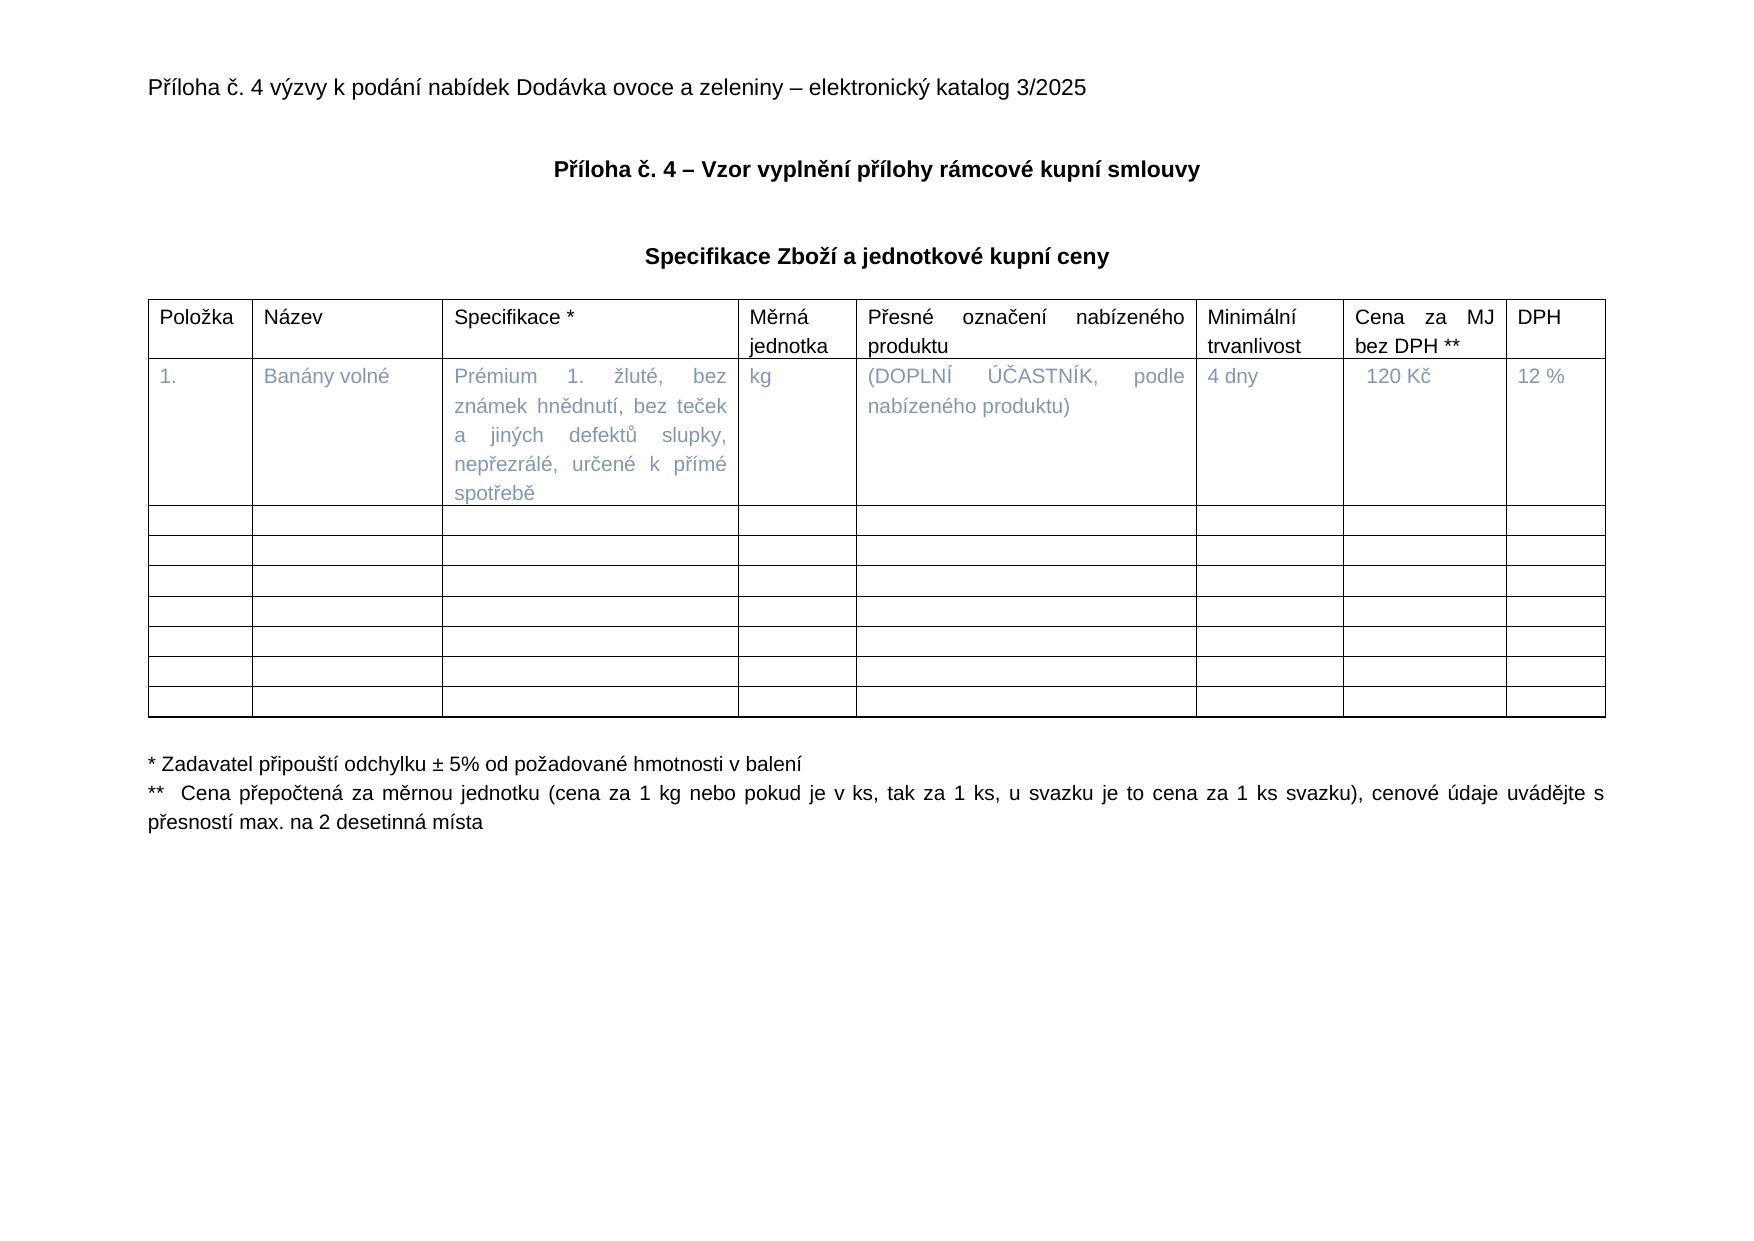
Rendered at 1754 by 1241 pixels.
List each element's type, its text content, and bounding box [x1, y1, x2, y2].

table_cell [149, 566, 252, 596]
table_cell [443, 597, 738, 626]
table_cell [149, 627, 252, 656]
table_header Specifikace * [443, 300, 738, 358]
text ** Cena přepočtená za měrnou jednotku (cena za 1 kg nebo pokud je v ks, tak za 1 ks, u svazku je to cena za 1 ks svazku), cenové údaje uvádějte s přesností max. na 2 desetinná místa [148, 776, 1606, 834]
table_cell [443, 566, 738, 596]
table_cell [857, 627, 1196, 656]
table_cell [1344, 506, 1506, 535]
table_cell [1197, 536, 1343, 565]
table_cell kg [739, 359, 856, 505]
table_cell [739, 627, 856, 656]
table_cell [1507, 566, 1605, 596]
table_cell [253, 657, 442, 686]
table_cell [1344, 657, 1506, 686]
table_cell [739, 597, 856, 626]
table_cell [739, 687, 856, 716]
table_header Měrná jednotka [739, 300, 856, 358]
table_cell [739, 566, 856, 596]
table_header Položka [149, 300, 252, 358]
table_cell [253, 627, 442, 656]
table_cell [443, 627, 738, 656]
table_cell [253, 597, 442, 626]
table_cell [1197, 657, 1343, 686]
table_cell [149, 506, 252, 535]
table_cell [149, 687, 252, 716]
table_cell [1507, 536, 1605, 565]
table_cell (DOPLNÍ ÚČASTNÍK, podle nabízeného produktu) [857, 359, 1196, 505]
table_header DPH [1507, 300, 1605, 358]
table_cell [1344, 627, 1506, 656]
table_cell [443, 657, 738, 686]
table_cell [253, 536, 442, 565]
table_cell [1197, 687, 1343, 716]
table_cell [1197, 627, 1343, 656]
table_header Cena za MJ bez DPH ** [1344, 300, 1506, 358]
table_cell [253, 566, 442, 596]
table_cell 12 % [1507, 359, 1605, 505]
table_cell [1507, 627, 1605, 656]
table_header Minimální trvanlivost [1197, 300, 1343, 358]
table_cell [1197, 566, 1343, 596]
table_cell [857, 597, 1196, 626]
table_cell Banány volné [253, 359, 442, 505]
table_cell Prémium 1. žluté, bez známek hnědnutí, bez teček a jiných defektů slupky, nepřezrálé, určené k přímé spotřebě [443, 359, 738, 505]
table_cell [253, 506, 442, 535]
table_cell [739, 536, 856, 565]
table_cell [857, 657, 1196, 686]
table_cell [739, 506, 856, 535]
table_cell [1507, 506, 1605, 535]
text Specifikace Zboží a jednotkové kupní ceny [148, 240, 1606, 269]
text * Zadavatel připouští odchylku ± 5% od požadované hmotnosti v balení [148, 747, 1606, 776]
table_cell [857, 687, 1196, 716]
table_cell [149, 597, 252, 626]
table_cell [857, 506, 1196, 535]
table_cell [149, 657, 252, 686]
table_cell [443, 536, 738, 565]
table_cell [1344, 597, 1506, 626]
table_cell [1197, 506, 1343, 535]
table_header Přesné označení nabízeného produktu [857, 300, 1196, 358]
table_cell [1507, 657, 1605, 686]
table_cell [739, 657, 856, 686]
text Příloha č. 4 – Vzor vyplnění přílohy rámcové kupní smlouvy [148, 153, 1606, 182]
table_cell [1344, 566, 1506, 596]
table_cell [443, 506, 738, 535]
table_cell [443, 687, 738, 716]
table_cell 1. [149, 359, 252, 505]
table_cell [857, 536, 1196, 565]
table_cell [1197, 597, 1343, 626]
table_cell [1507, 687, 1605, 716]
table_header Název [253, 300, 442, 358]
table_cell [1344, 536, 1506, 565]
table_cell [149, 536, 252, 565]
table_cell [1344, 687, 1506, 716]
table_cell 120 Kč [1344, 359, 1506, 505]
table_cell [253, 687, 442, 716]
table_cell [1507, 597, 1605, 626]
table_cell [857, 566, 1196, 596]
table_cell 4 dny [1197, 359, 1343, 505]
